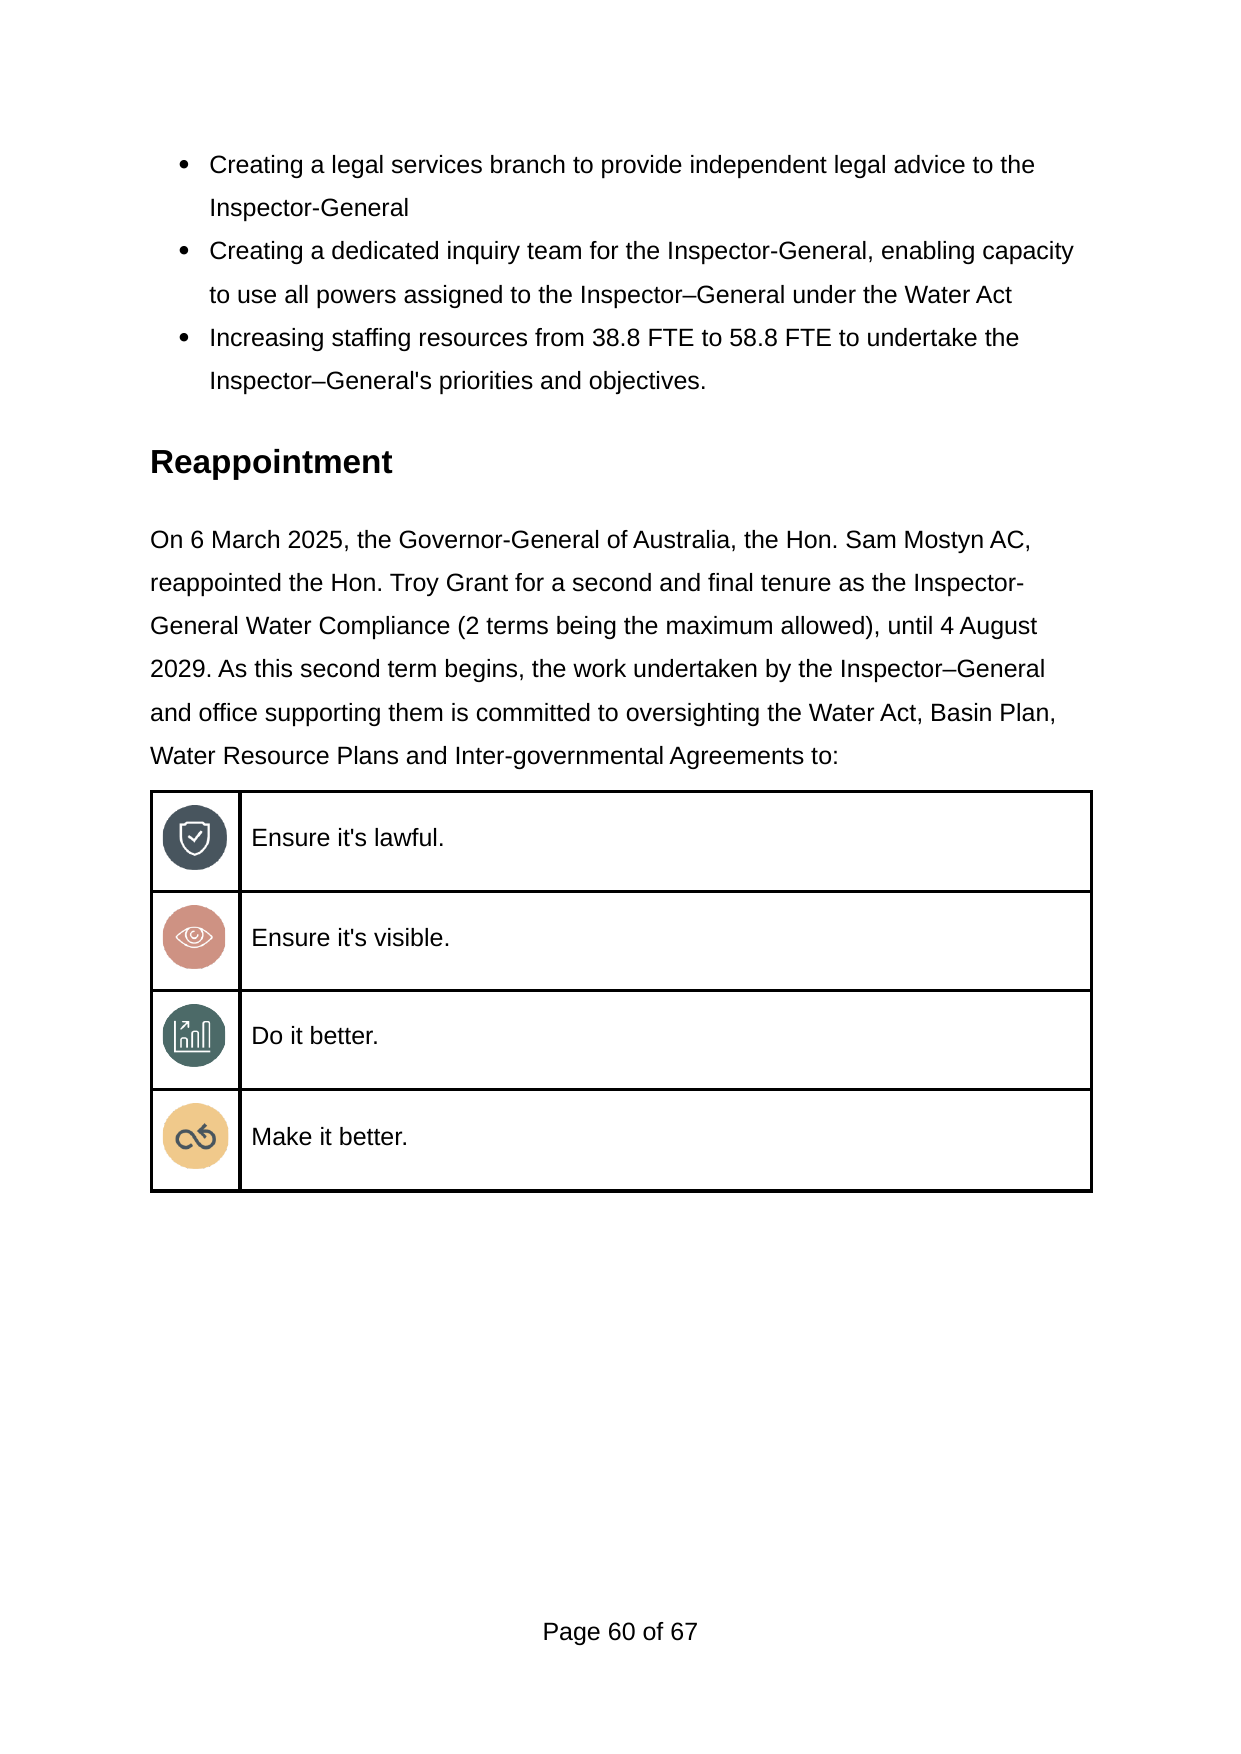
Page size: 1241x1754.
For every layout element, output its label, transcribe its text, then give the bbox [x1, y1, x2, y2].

table_header [153, 793, 238, 890]
table_cell [153, 992, 238, 1087]
list Increasing staffing resources from 38.8 FTE to 58.8 FTE to undertake the Inspector–General's priorities and objectives. [179, 323, 1090, 395]
picture [162, 905, 226, 969]
table_cell [153, 893, 238, 989]
table_cell Ensure it's visible. [242, 893, 1090, 989]
table_cell Make it better. [242, 1091, 1090, 1189]
list Creating a dedicated inquiry team for the Inspector-General, enabling capacity to use all powers assigned to the Inspector–General under the Water Act [179, 236, 1090, 308]
subtitle Reappointment [150, 442, 1090, 481]
text On 6 March 2025, the Governor-General of Australia, the Hon. Sam Mostyn AC, reappointed the Hon. Troy Grant for a second and final tenure as the Inspector-General Water Compliance (2 terms being the maximum allowed), until 4 August 2029. As this second term begins, the work undertaken by the Inspector–General and office supporting them is committed to oversighting the Water Act, Basin Plan, Water Resource Plans and Inter-governmental Agreements to: [150, 525, 1090, 769]
table_cell Do it better. [242, 992, 1090, 1087]
picture [162, 1103, 229, 1169]
picture [162, 805, 227, 870]
list Creating a legal services branch to provide independent legal advice to the Inspector-General [179, 150, 1090, 222]
table_header Ensure it's lawful. [242, 793, 1090, 890]
table_cell [153, 1091, 238, 1189]
picture [162, 1004, 226, 1067]
